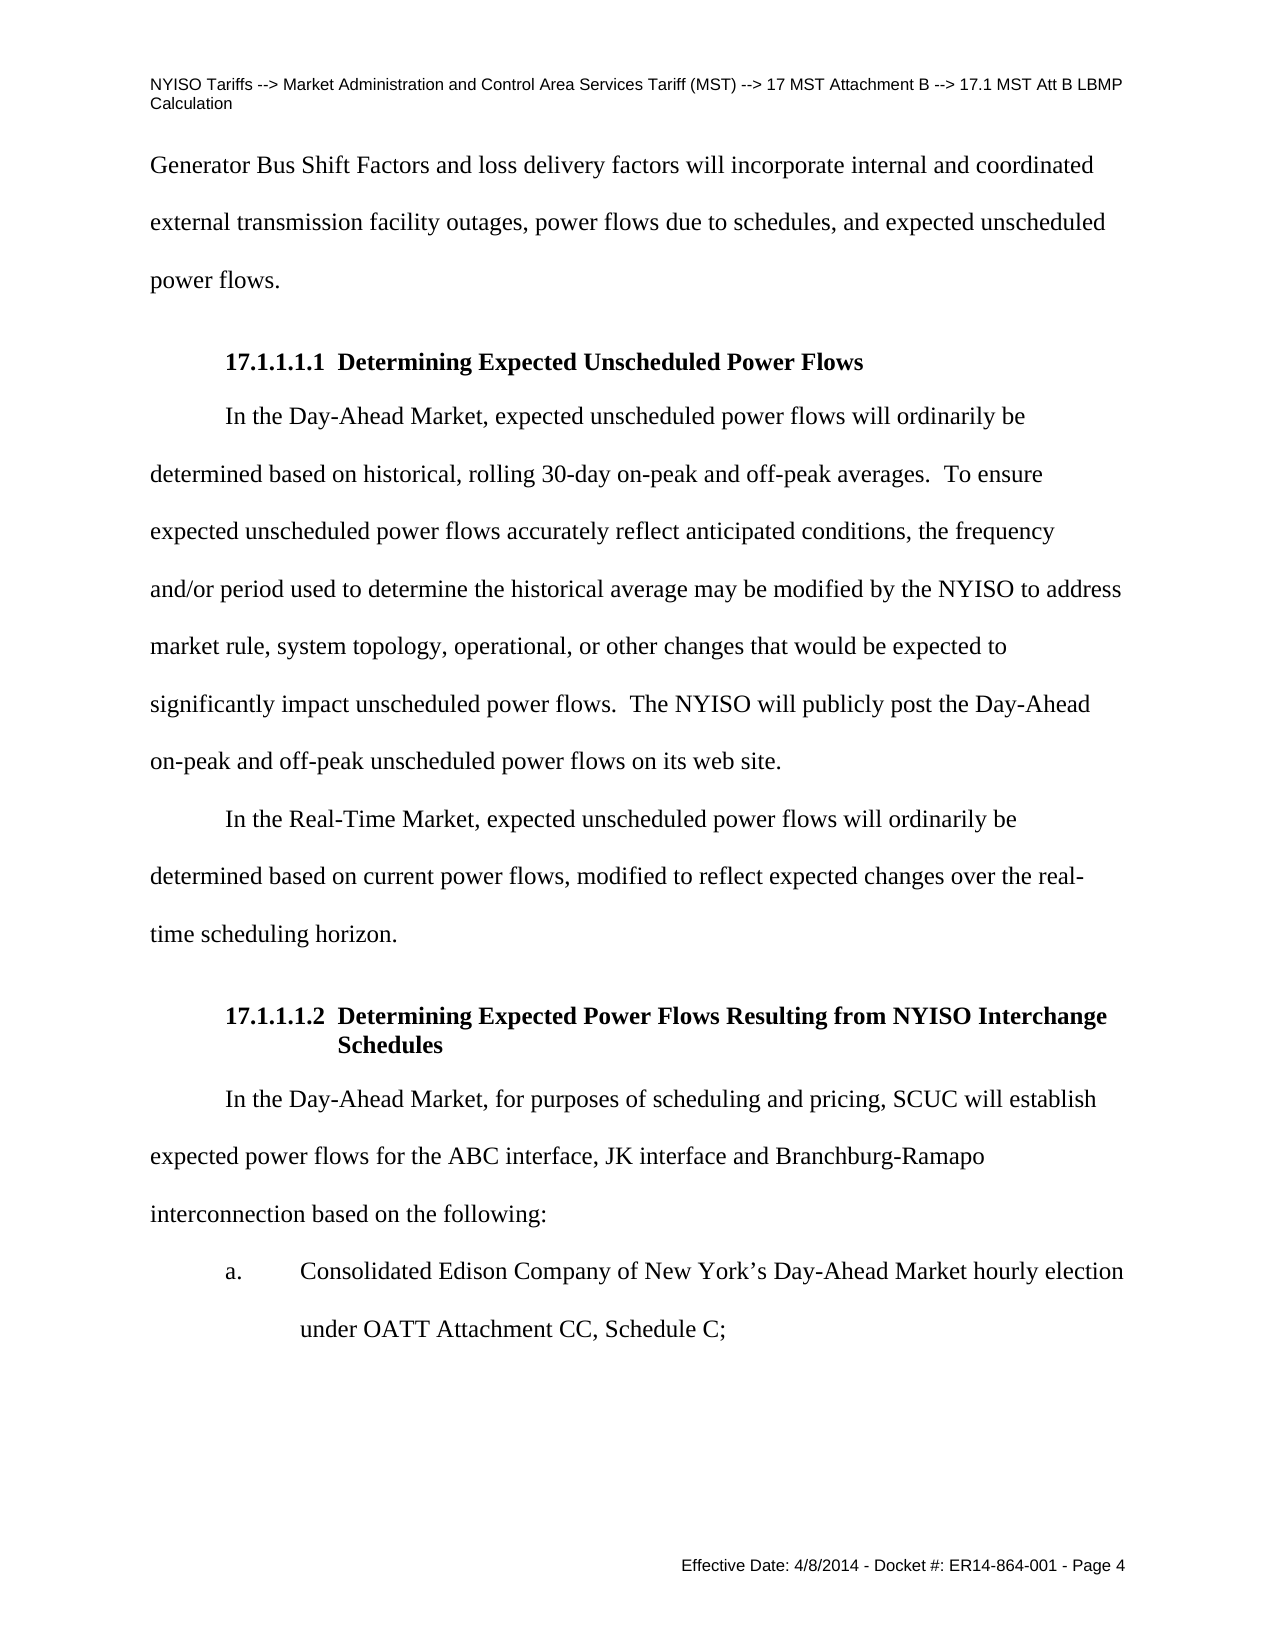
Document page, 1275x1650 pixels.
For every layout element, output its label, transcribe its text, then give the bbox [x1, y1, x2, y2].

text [150, 150, 1125, 294]
text In the Day-Ahead Market, for purposes of scheduling and pricing, SCUC will establish expected power flows for the ABC interface, JK interface and Branchburg-Ramapo interconnection based on the following: [150, 1084, 1125, 1227]
subtitle 17.1.1.1.2 Determining Expected Power Flows Resulting from NYISO Interchange Schedules [225, 1001, 1125, 1059]
text In the Day-Ahead Market, expected unscheduled power flows will ordinarily be determined based on historical, rolling 30-day on-peak and off-peak averages. To ensure expected unscheduled power flows accurately reflect anticipated conditions, the frequency and/or period used to determine the historical average may be modified by the NYISO to address market rule, system topology, operational, or other changes that would be expected to significantly impact unscheduled power flows. The NYISO will publicly post the Day-Ahead on-peak and off-peak unscheduled power flows on its web site. [150, 401, 1125, 775]
text a. Consolidated Edison Company of New York’s Day-Ahead Market hourly election under OATT Attachment CC, Schedule C; [225, 1256, 1125, 1342]
subtitle 17.1.1.1.1 Determining Expected Unscheduled Power Flows [225, 347, 1125, 376]
text In the Real-Time Market, expected unscheduled power flows will ordinarily be determined based on current power flows, modified to reflect expected changes over the real-time scheduling horizon. [150, 804, 1125, 947]
